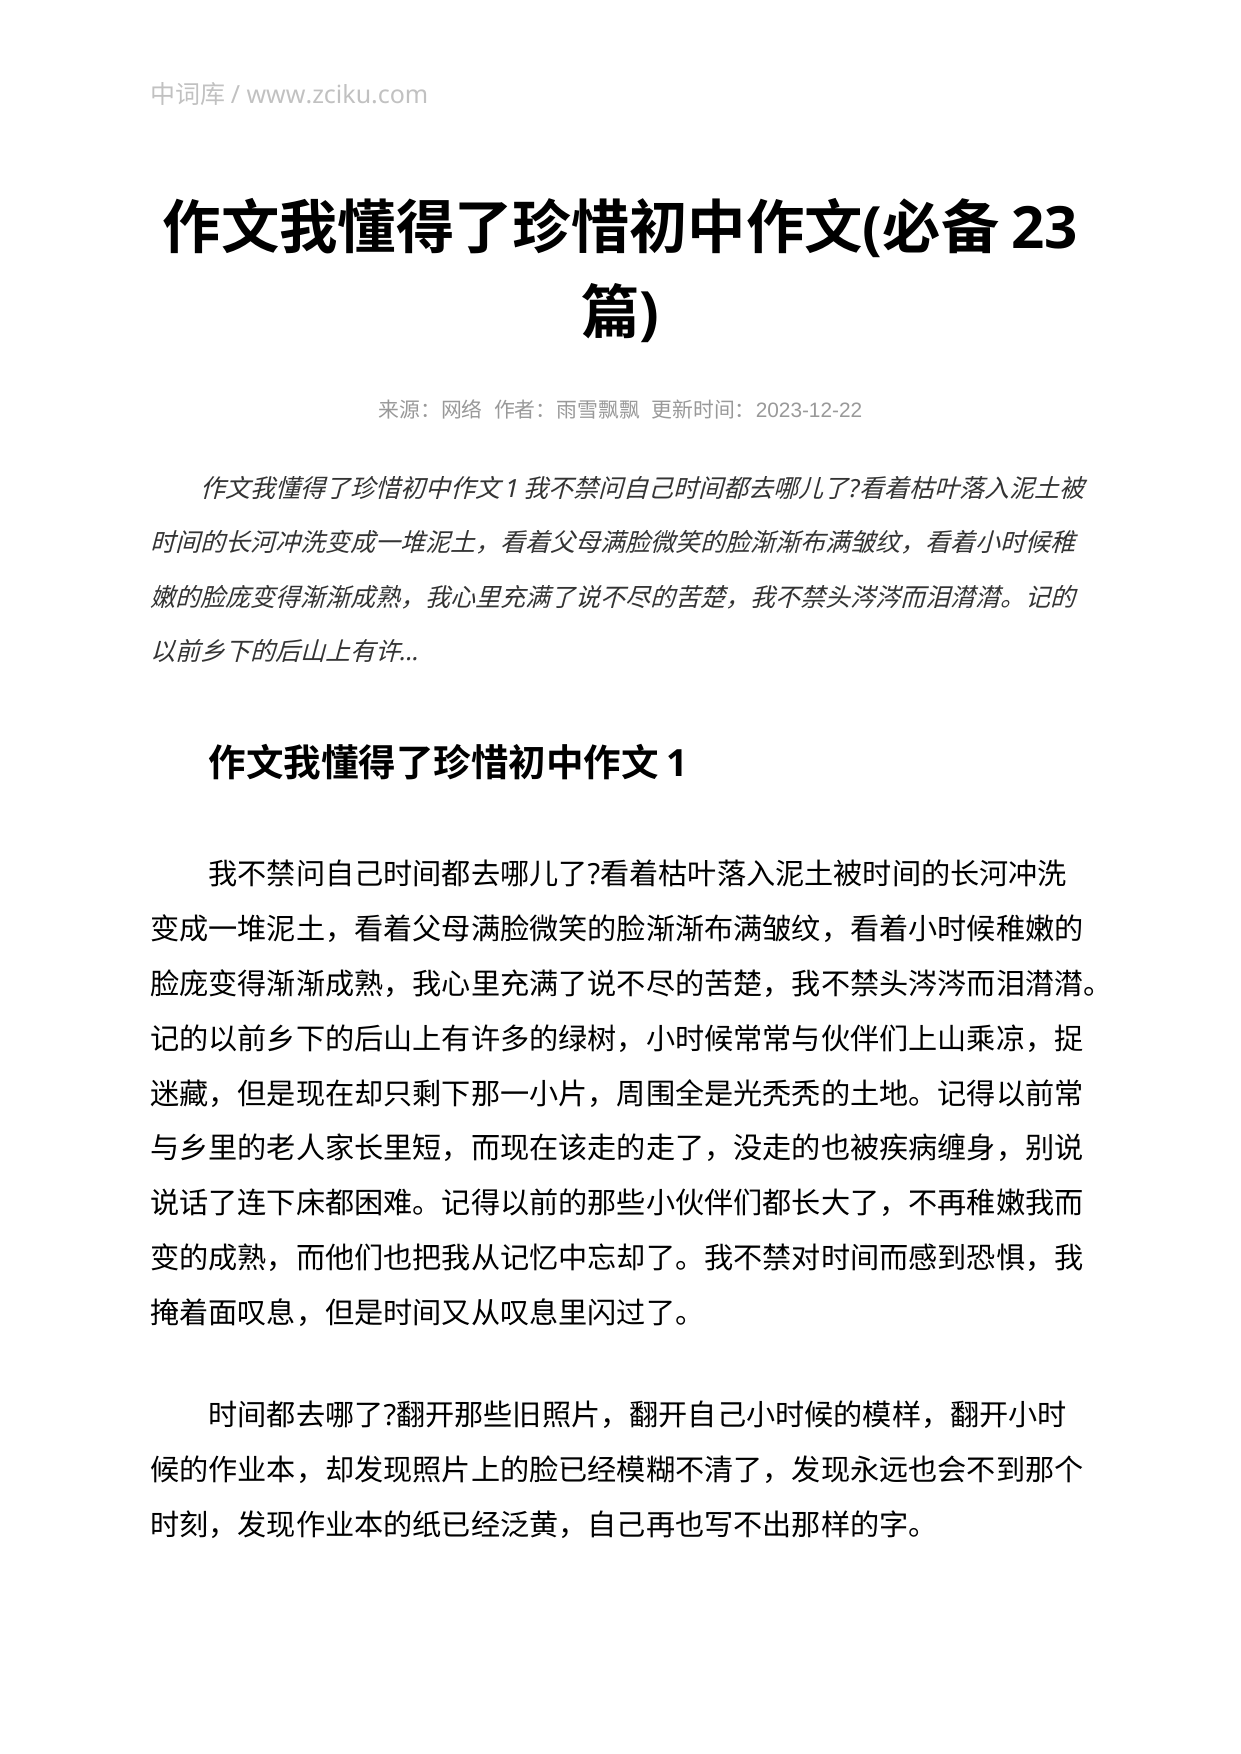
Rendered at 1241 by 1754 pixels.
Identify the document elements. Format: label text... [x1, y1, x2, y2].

text 来源：网络 作者：雨雪飘飘 更新时间：2023-12-22 [150, 398, 1090, 422]
text 作文我懂得了珍惜初中作文1 [150, 733, 1090, 787]
text 作文我懂得了珍惜初中作文1我不禁问自己时间都去哪儿了?看着枯叶落入泥土被时间的长河冲洗变成一堆泥土，看着父母满脸微笑的脸渐渐布满皱纹，看着小时候稚嫩的脸庞变得渐渐成熟，我心里充满了说不尽的苦楚，我不禁头涔涔而泪潸潸。记的以前乡下的后山上有许... [150, 468, 1090, 668]
subtitle 作文我懂得了珍惜初中作文(必备23篇) [150, 181, 1090, 351]
text 我不禁问自己时间都去哪儿了?看着枯叶落入泥土被时间的长河冲洗变成一堆泥土，看着父母满脸微笑的脸渐渐布满皱纹，看着小时候稚嫩的脸庞变得渐渐成熟，我心里充满了说不尽的苦楚，我不禁头涔涔而泪潸潸。记的以前乡下的后山上有许多的绿树，小时候常常与伙伴们上山乘凉，捉迷藏，但是现在却只剩下那一小片，周围全是光秃秃的土地。记得以前常与乡里的老人家长里短，而现在该走的走了，没走的也被疾病缠身，别说说话了连下床都困难。记得以前的那些小伙伴们都长大了，不再稚嫩我而变的成熟，而他们也把我从记忆中忘却了。我不禁对时间而感到恐惧，我掩着面叹息，但是时间又从叹息里闪过了。 [150, 851, 1090, 1332]
text 时间都去哪了?翻开那些旧照片，翻开自己小时候的模样，翻开小时候的作业本，却发现照片上的脸已经模糊不清了，发现永远也会不到那个时刻，发现作业本的纸已经泛黄，自己再也写不出那样的字。 [150, 1392, 1090, 1544]
